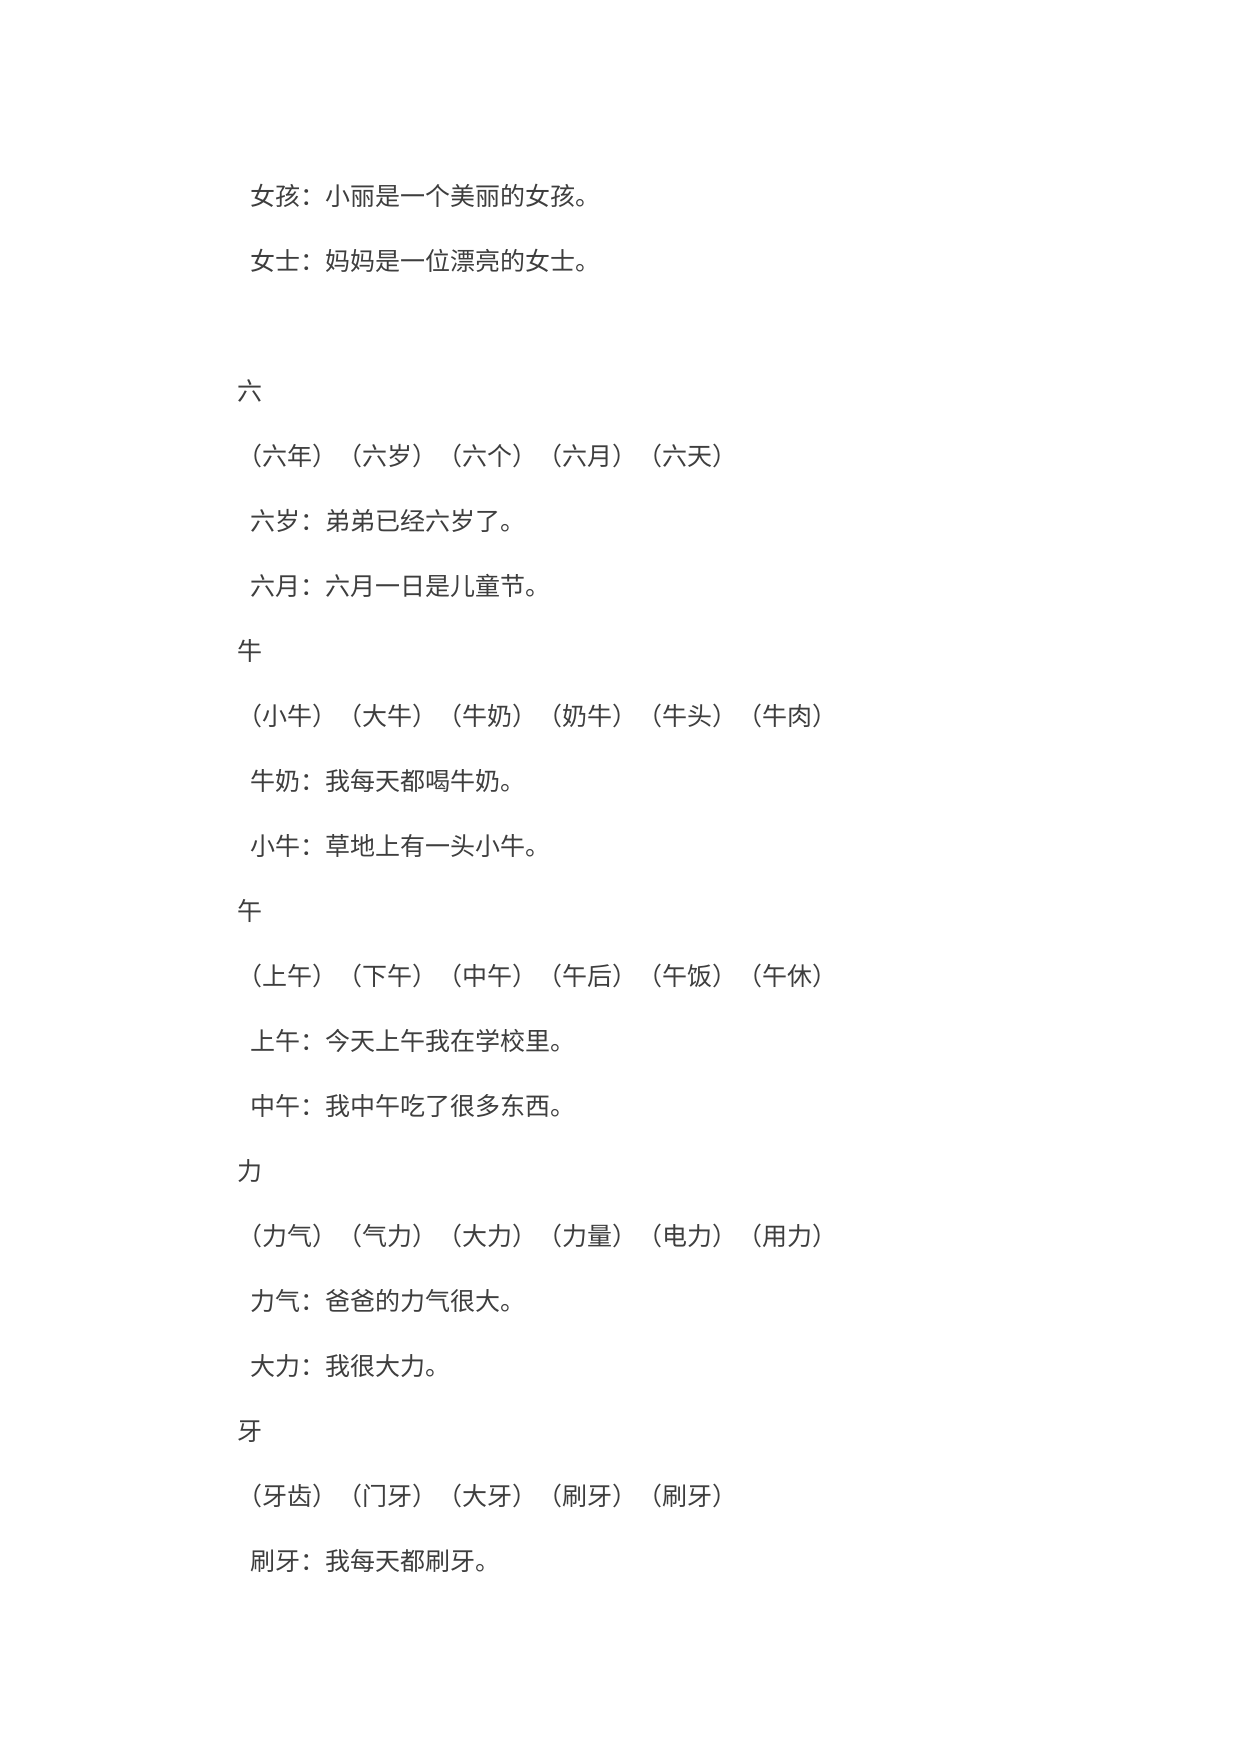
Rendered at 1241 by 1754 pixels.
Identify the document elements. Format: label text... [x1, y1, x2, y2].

text （小牛）（大牛）（牛奶）（奶牛）（牛头）（牛肉） [187, 682, 1053, 747]
text 六岁：弟弟已经六岁了。 [187, 487, 1053, 552]
text 女孩：小丽是一个美丽的女孩。 [187, 162, 1053, 227]
text （六年）（六岁）（六个）（六月）（六天） [187, 422, 1053, 487]
text 女士：妈妈是一位漂亮的女士。 [187, 227, 1053, 292]
text 刷牙：我每天都刷牙。 [187, 1527, 1053, 1592]
text 中午：我中午吃了很多东西。 [187, 1072, 1053, 1137]
text （上午）（下午）（中午）（午后）（午饭）（午休） [187, 942, 1053, 1007]
text 牛奶：我每天都喝牛奶。 [187, 747, 1053, 812]
text 牛 [187, 617, 1053, 682]
text 牙 [187, 1397, 1053, 1462]
text 六 [187, 357, 1053, 422]
text 小牛：草地上有一头小牛。 [187, 812, 1053, 877]
text 六月：六月一日是儿童节。 [187, 552, 1053, 617]
text （牙齿）（门牙）（大牙）（刷牙）（刷牙） [187, 1462, 1053, 1527]
text 大力：我很大力。 [187, 1332, 1053, 1397]
text 上午：今天上午我在学校里。 [187, 1007, 1053, 1072]
text 力气：爸爸的力气很大。 [187, 1267, 1053, 1332]
text 午 [187, 877, 1053, 942]
text （力气）（气力）（大力）（力量）（电力）（用力） [187, 1202, 1053, 1267]
text 力 [187, 1137, 1053, 1202]
